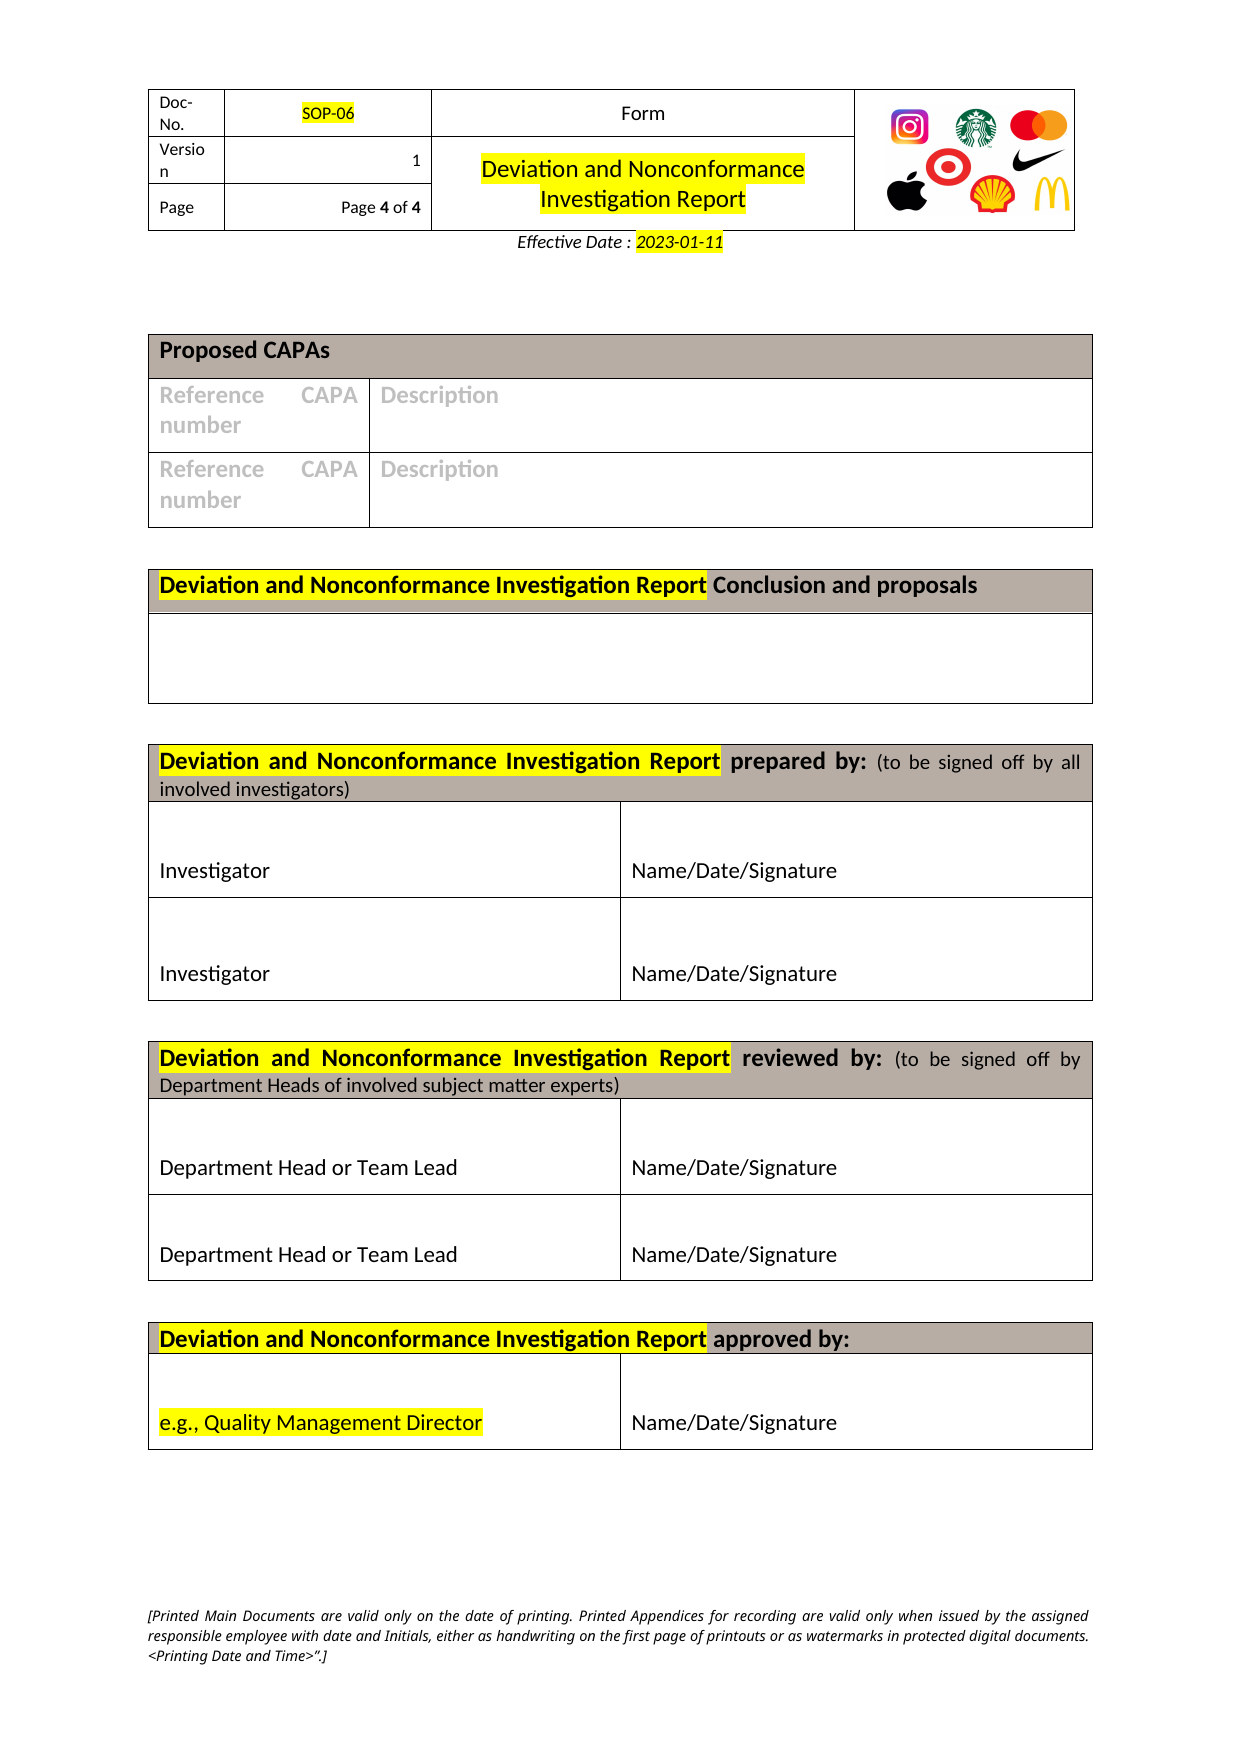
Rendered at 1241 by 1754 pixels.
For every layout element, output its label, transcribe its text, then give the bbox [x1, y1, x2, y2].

table_header Deviation and Nonconformance Investigation Report reviewed by: (to be signed off by Department Heads of involved subject matter experts) [149, 1042, 1092, 1098]
table_cell Investigator [149, 802, 620, 897]
table_header Deviation and Nonconformance Investigation Report approved by: [707, 1323, 1092, 1353]
table_cell Name/Date/Signature [621, 1099, 1092, 1194]
table_cell Department Head or Team Lead [149, 1099, 620, 1194]
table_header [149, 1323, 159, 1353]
table_cell Name/Date/Signature [621, 1195, 1092, 1280]
table_cell e.g., Quality Management Director [149, 1354, 620, 1449]
table_cell Description [370, 453, 1092, 527]
table_cell Department Head or Team Lead [149, 1195, 620, 1280]
table_cell [149, 614, 1092, 703]
table_header Deviation and Nonconformance Investigation Report Conclusion and proposals [149, 570, 1092, 612]
table_header Deviation and Nonconformance Investigation Report prepared by: (to be signed off by all involved investigators) [149, 745, 1092, 801]
table_cell Description [370, 379, 1092, 452]
table_cell Investigator [149, 898, 620, 999]
table_cell Reference CAPA number [149, 453, 369, 527]
picture [884, 105, 1073, 215]
table_cell Name/Date/Signature [621, 802, 1092, 897]
table_cell Name/Date/Signature [621, 898, 1092, 999]
table_cell Reference CAPA number [149, 379, 369, 452]
table_header Proposed CAPAs [149, 335, 1092, 378]
table_cell Name/Date/Signature [621, 1354, 1092, 1449]
